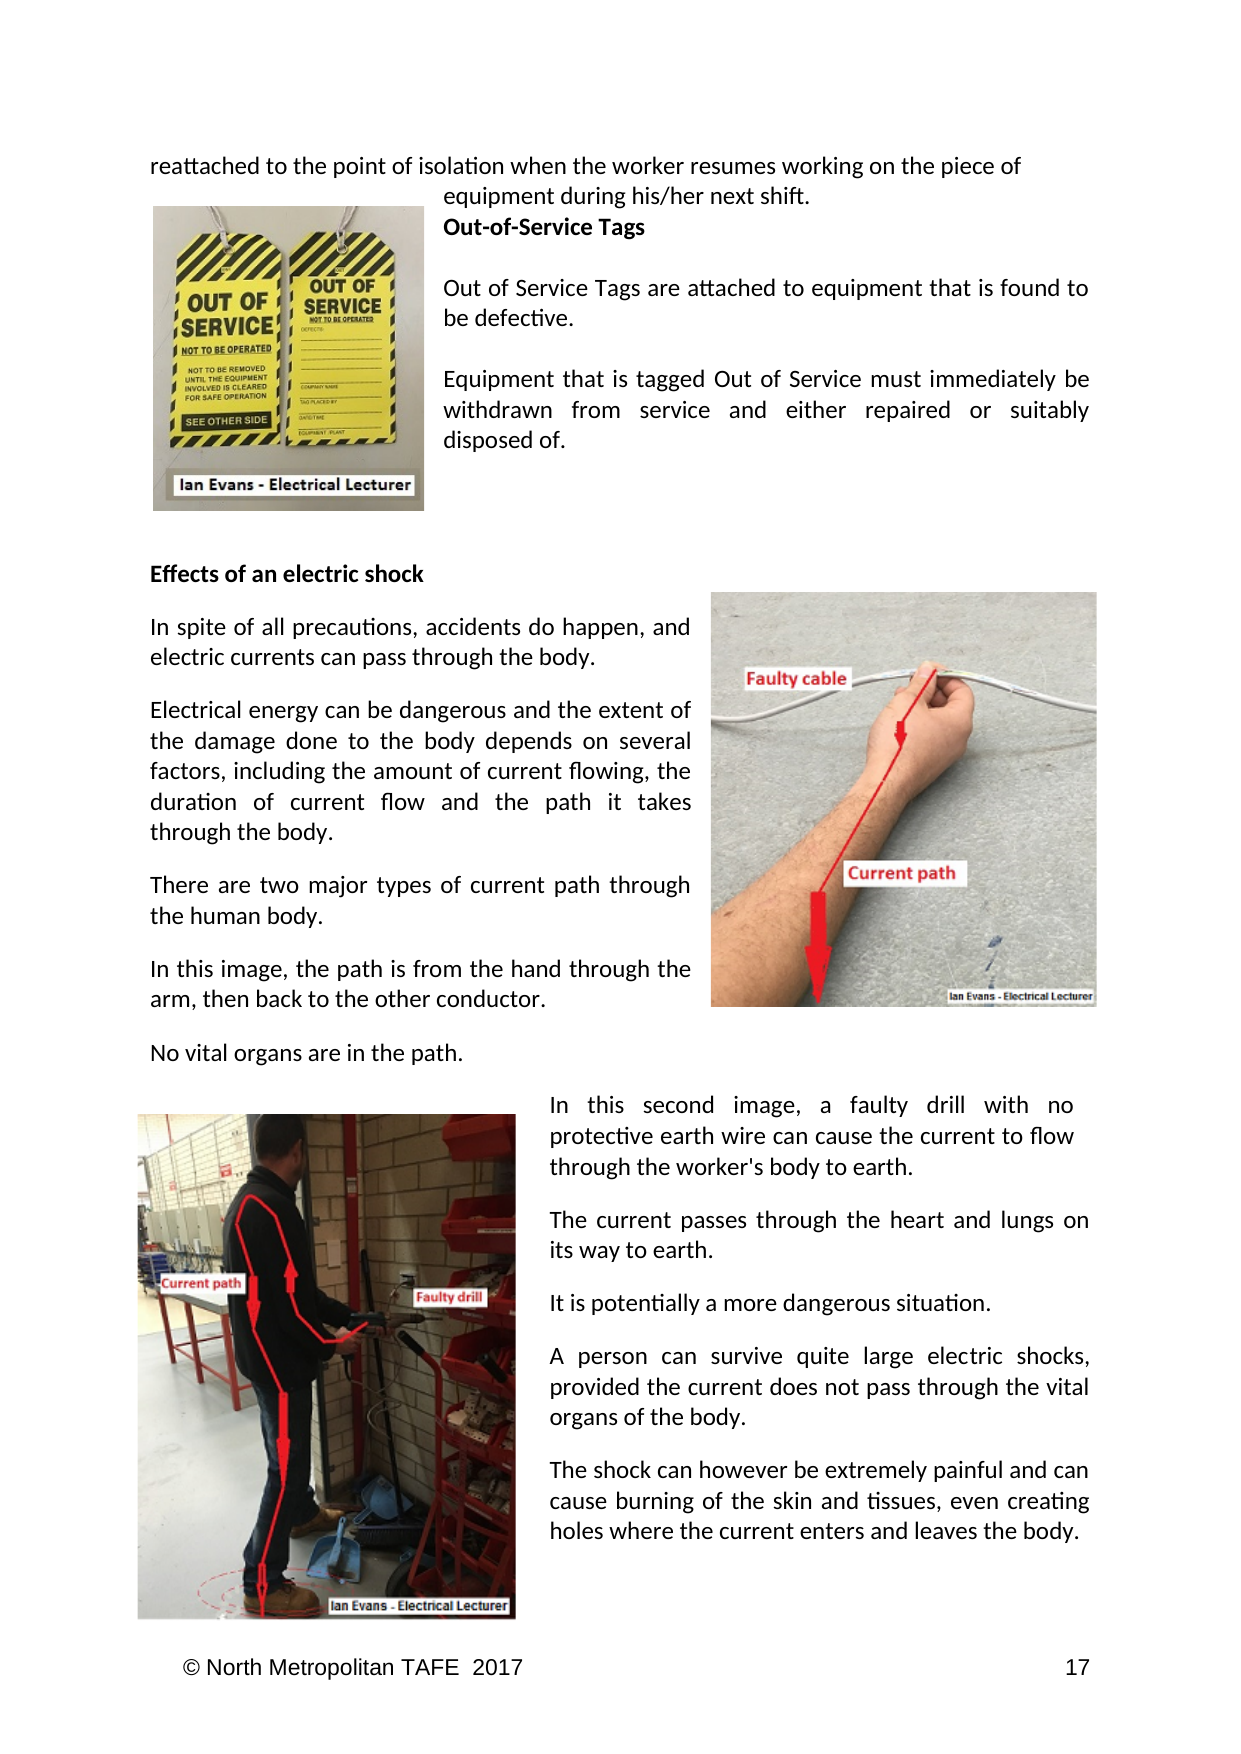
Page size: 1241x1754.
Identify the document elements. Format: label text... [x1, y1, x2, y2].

text Electrical energy can be dangerous and the extent of the damage done to the body depends on several factors, including the amount of current flowing, the duration of current flow and the path it takes through the body. [150, 694, 710, 847]
text In this second image, a faulty drill with no protective earth wire can cause the current to flow through the worker's body to earth. [165, 1090, 1075, 1181]
text No vital organs are in the path. [150, 1037, 1091, 1067]
text In spite of all precautions, accidents do happen, and electric currents can pass through the body. [150, 611, 710, 672]
text The current passes through the heart and lungs on its way to earth. [516, 1204, 1091, 1265]
text In this image, the path is from the hand through the arm, then back to the other conductor. [150, 953, 1091, 1014]
text Effects of an electric shock [150, 558, 1090, 588]
text Out-of-Service Tags [425, 211, 1090, 242]
text Equipment that is tagged Out of Service must immediately be withdrawn from service and either repaired or suitably disposed of. [425, 364, 1090, 455]
text There are two major types of current path through the human body. [150, 869, 710, 931]
picture [710, 592, 1097, 1007]
picture [153, 206, 425, 511]
text It is potentially a more dangerous situation. [516, 1287, 1091, 1318]
text Out of Service Tags are attached to equipment that is found to be defective. [425, 272, 1090, 333]
text A person can survive quite large electric shocks, provided the current does not pass through the vital organs of the body. [516, 1340, 1091, 1432]
picture [137, 1114, 516, 1621]
text The shock can however be extremely painful and can cause burning of the skin and tissues, even creating holes where the current enters and leaves the body. [516, 1454, 1091, 1546]
